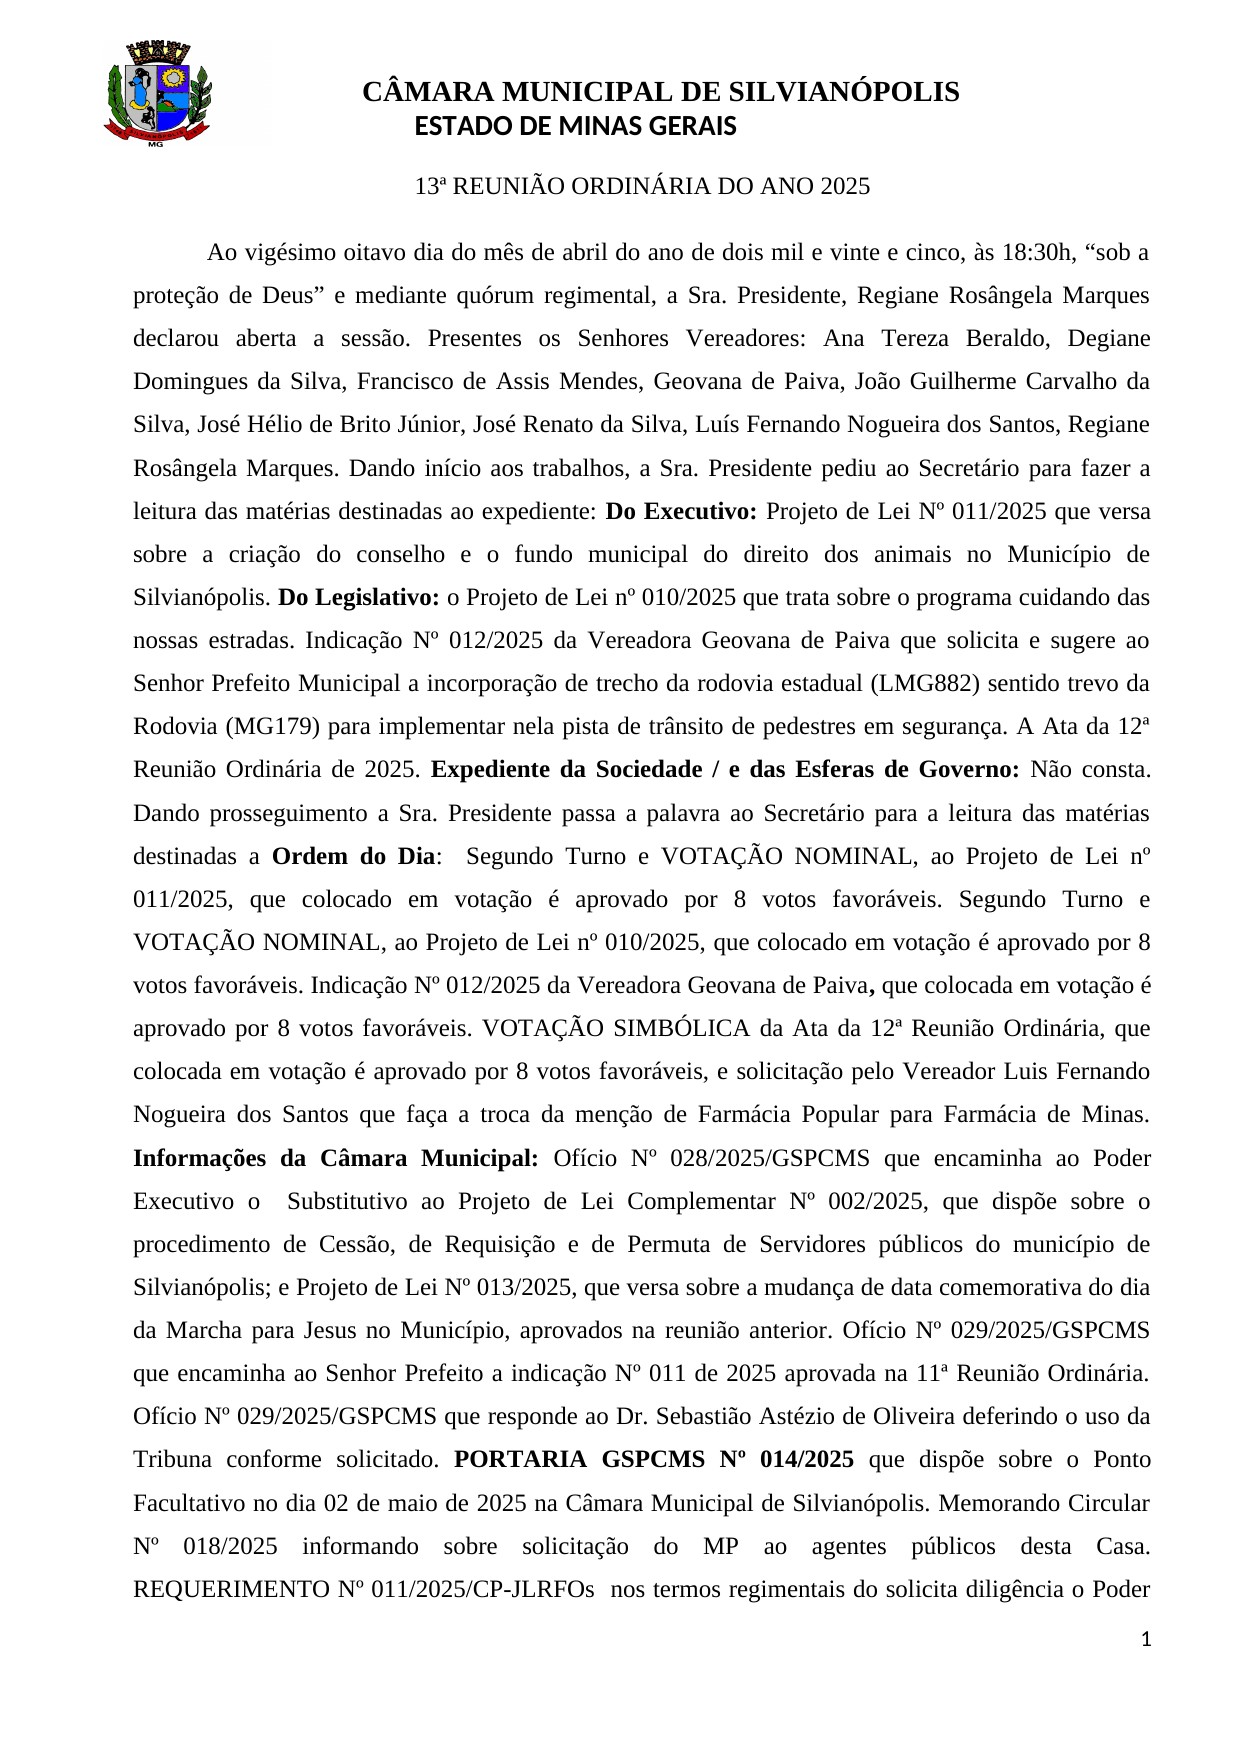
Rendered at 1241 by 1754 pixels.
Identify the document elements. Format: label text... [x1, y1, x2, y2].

text 13ª REUNIÃO ORDINÁRIA DO ANO 2025 [133, 171, 1152, 200]
picture [102, 40, 272, 148]
